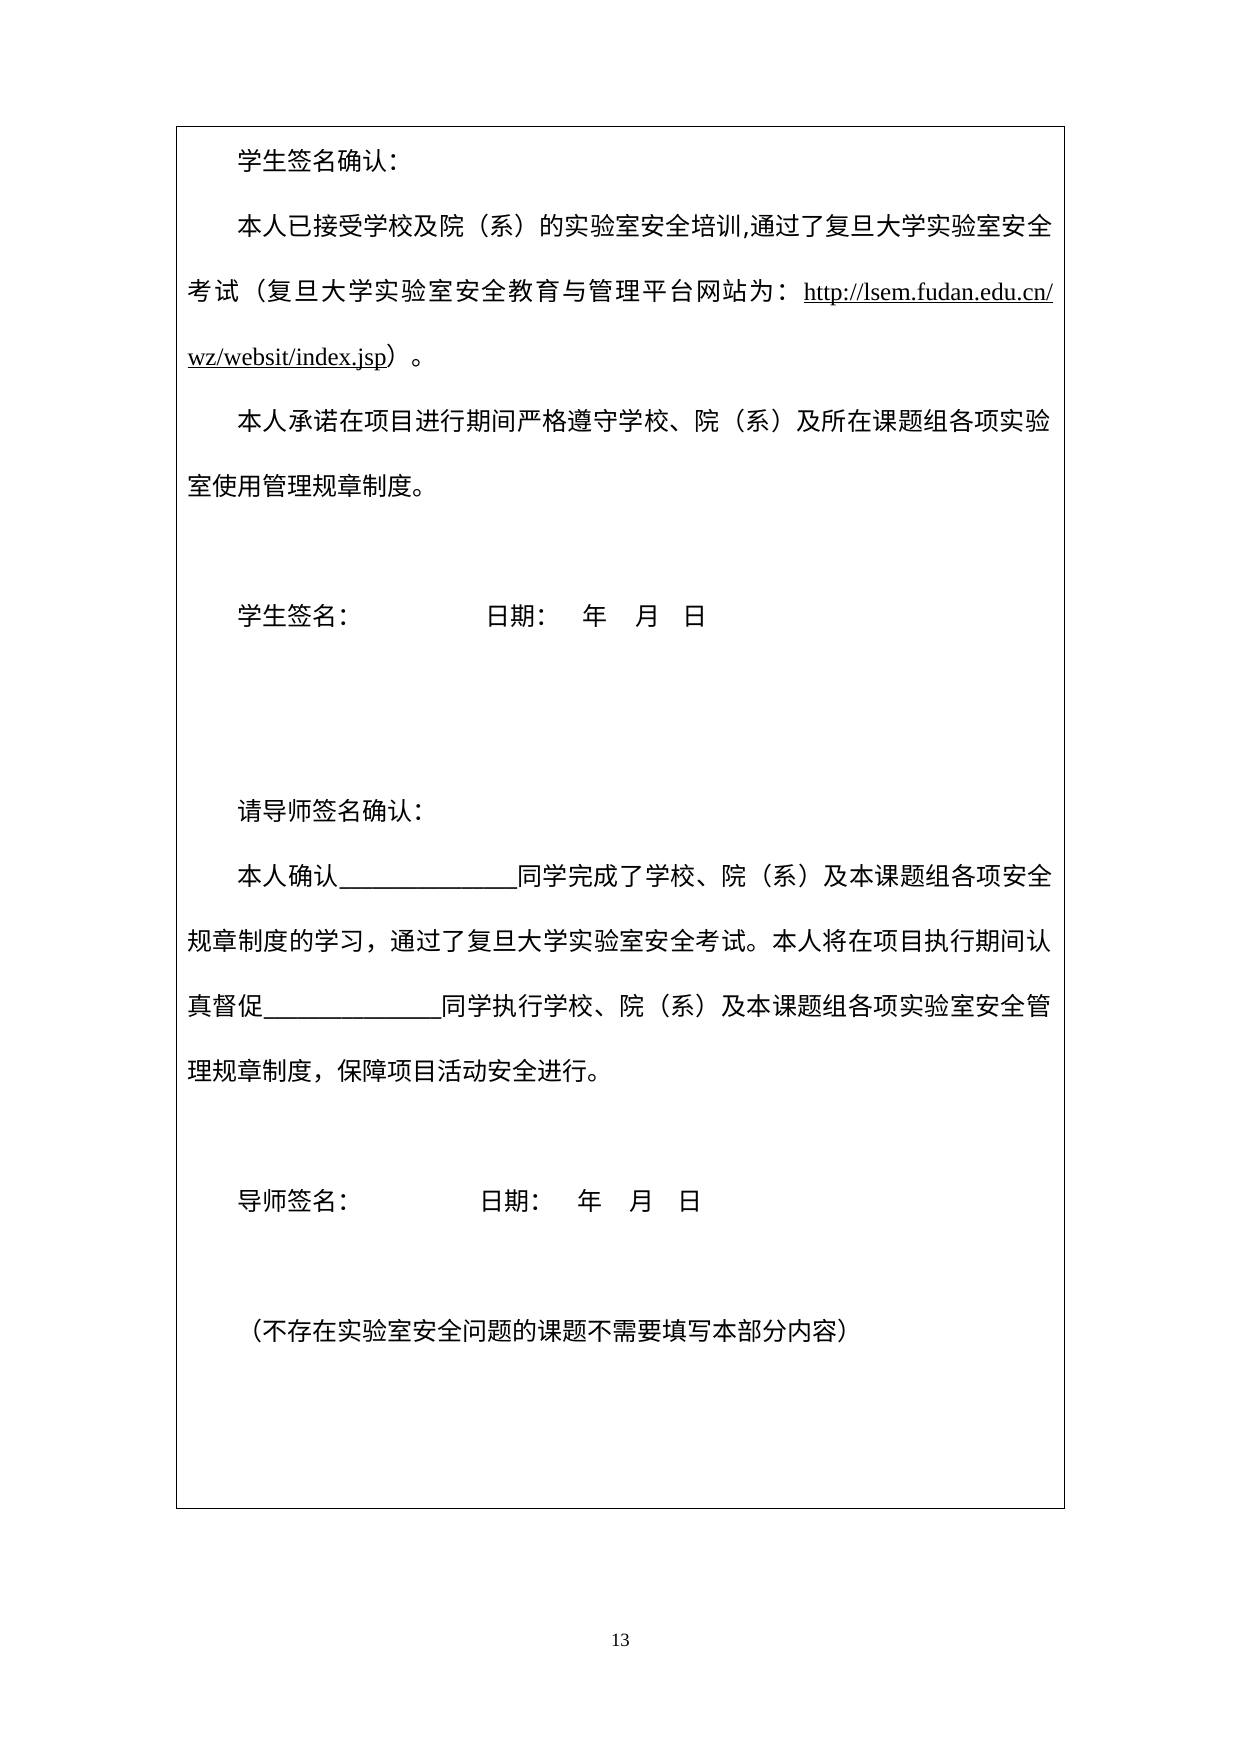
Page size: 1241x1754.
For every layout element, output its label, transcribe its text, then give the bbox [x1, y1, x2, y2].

table_header 学生签名确认： 本人已接受学校及院（系）的实验室安全培训,通过了复旦大学实验室安全考试（复旦大学实验室安全教育与管理平台网站为：http://lsem.fudan.edu.cn/wz/websit/index.jsp）。 本人承诺在项目进行期间严格遵守学校、院（系）及所在课题组各项实验室使用管理规章制度。 学生签名： 日期： 年 月 日 请导师签名确认： 本人确认________________同学完成了学校、院（系）及本课题组各项安全规章制度的学习，通过了复旦大学实验室安全考试。本人将在项目执行期间认真督促________________同学执行学校、院（系）及本课题组各项实验室安全管理规章制度，保障项目活动安全进行。 导师签名： 日期： 年 月 日 （不存在实验室安全问题的课题不需要填写本部分内容） [177, 127, 1064, 1508]
